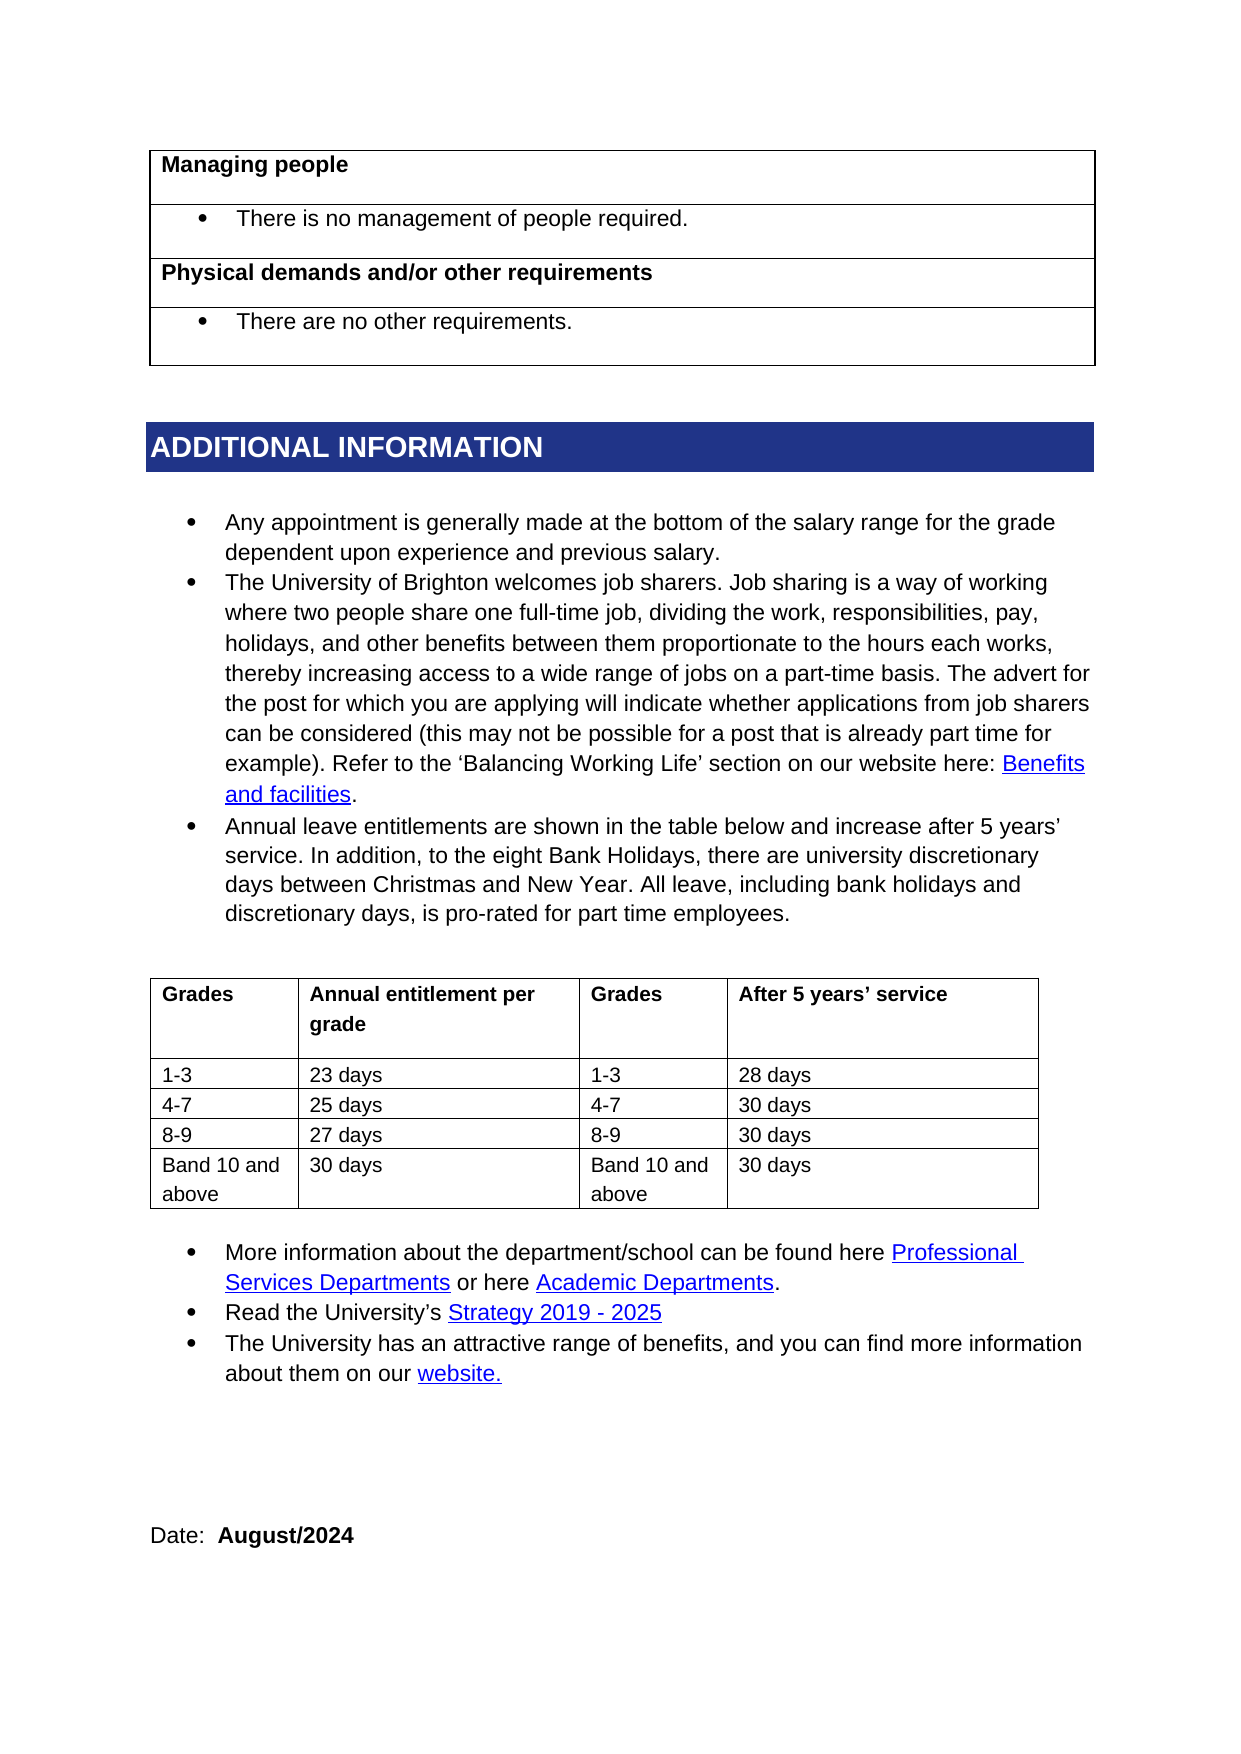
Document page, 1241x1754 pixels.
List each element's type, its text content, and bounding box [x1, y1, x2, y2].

table_cell 1-3 [151, 1059, 298, 1088]
text Date: August/2024 [150, 1522, 1090, 1548]
table_cell 30 days [728, 1119, 1038, 1148]
table_cell Band 10 and above [151, 1149, 298, 1208]
list More information about the department/school can be found here Professional Services Departments or here Academic Departments. [187, 1239, 1090, 1295]
table_cell 23 days [299, 1059, 579, 1088]
table_header Annual entitlement per grade [299, 979, 579, 1058]
table_cell 4-7 [151, 1089, 298, 1118]
table_cell Physical demands and/or other requirements [151, 259, 1094, 307]
table_cell There are no other requirements. [151, 308, 1094, 365]
subtitle Additional Information [146, 422, 1094, 472]
table_cell Managing people [151, 151, 1094, 204]
table_cell 8-9 [580, 1119, 727, 1148]
list The University of Brighton welcomes job sharers. Job sharing is a way of working where two people share one full-time job, dividing the work, responsibilities, pay, holidays, and other benefits between them proportionate to the hours each works, thereby increasing access to a wide range of jobs on a part-time basis. The advert for the post for which you are applying will indicate whether applications from job sharers can be considered (this may not be possible for a post that is already part time for example). Refer to the ‘Balancing Working Life’ section on our website here: Benefits and facilities. [187, 569, 1090, 807]
table_cell 25 days [299, 1089, 579, 1118]
table_cell Band 10 and above [580, 1149, 727, 1208]
table_cell 30 days [728, 1089, 1038, 1118]
table_header Grades [151, 979, 298, 1058]
list Annual leave entitlements are shown in the table below and increase after 5 years’ service. In addition, to the eight Bank Holidays, there are university discretionary days between Christmas and New Year. All leave, including bank holidays and discretionary days, is pro-rated for part time employees. [187, 811, 1090, 927]
list The University has an attractive range of benefits, and you can find more information about them on our website. [187, 1329, 1090, 1386]
table_cell 30 days [299, 1149, 579, 1208]
table_header Grades [580, 979, 727, 1058]
table_cell 8-9 [151, 1119, 298, 1148]
list Any appointment is generally made at the bottom of the salary range for the grade dependent upon experience and previous salary. [187, 509, 1090, 565]
table_cell 1-3 [580, 1059, 727, 1088]
table_cell 28 days [728, 1059, 1038, 1088]
table_cell 4-7 [580, 1089, 727, 1118]
list Read the University’s Strategy 2019 - 2025 [187, 1299, 1090, 1326]
table_cell There is no management of people required. [151, 205, 1094, 257]
table_header After 5 years’ service [728, 979, 1038, 1058]
table_cell 27 days [299, 1119, 579, 1148]
table_cell 30 days [728, 1149, 1038, 1208]
